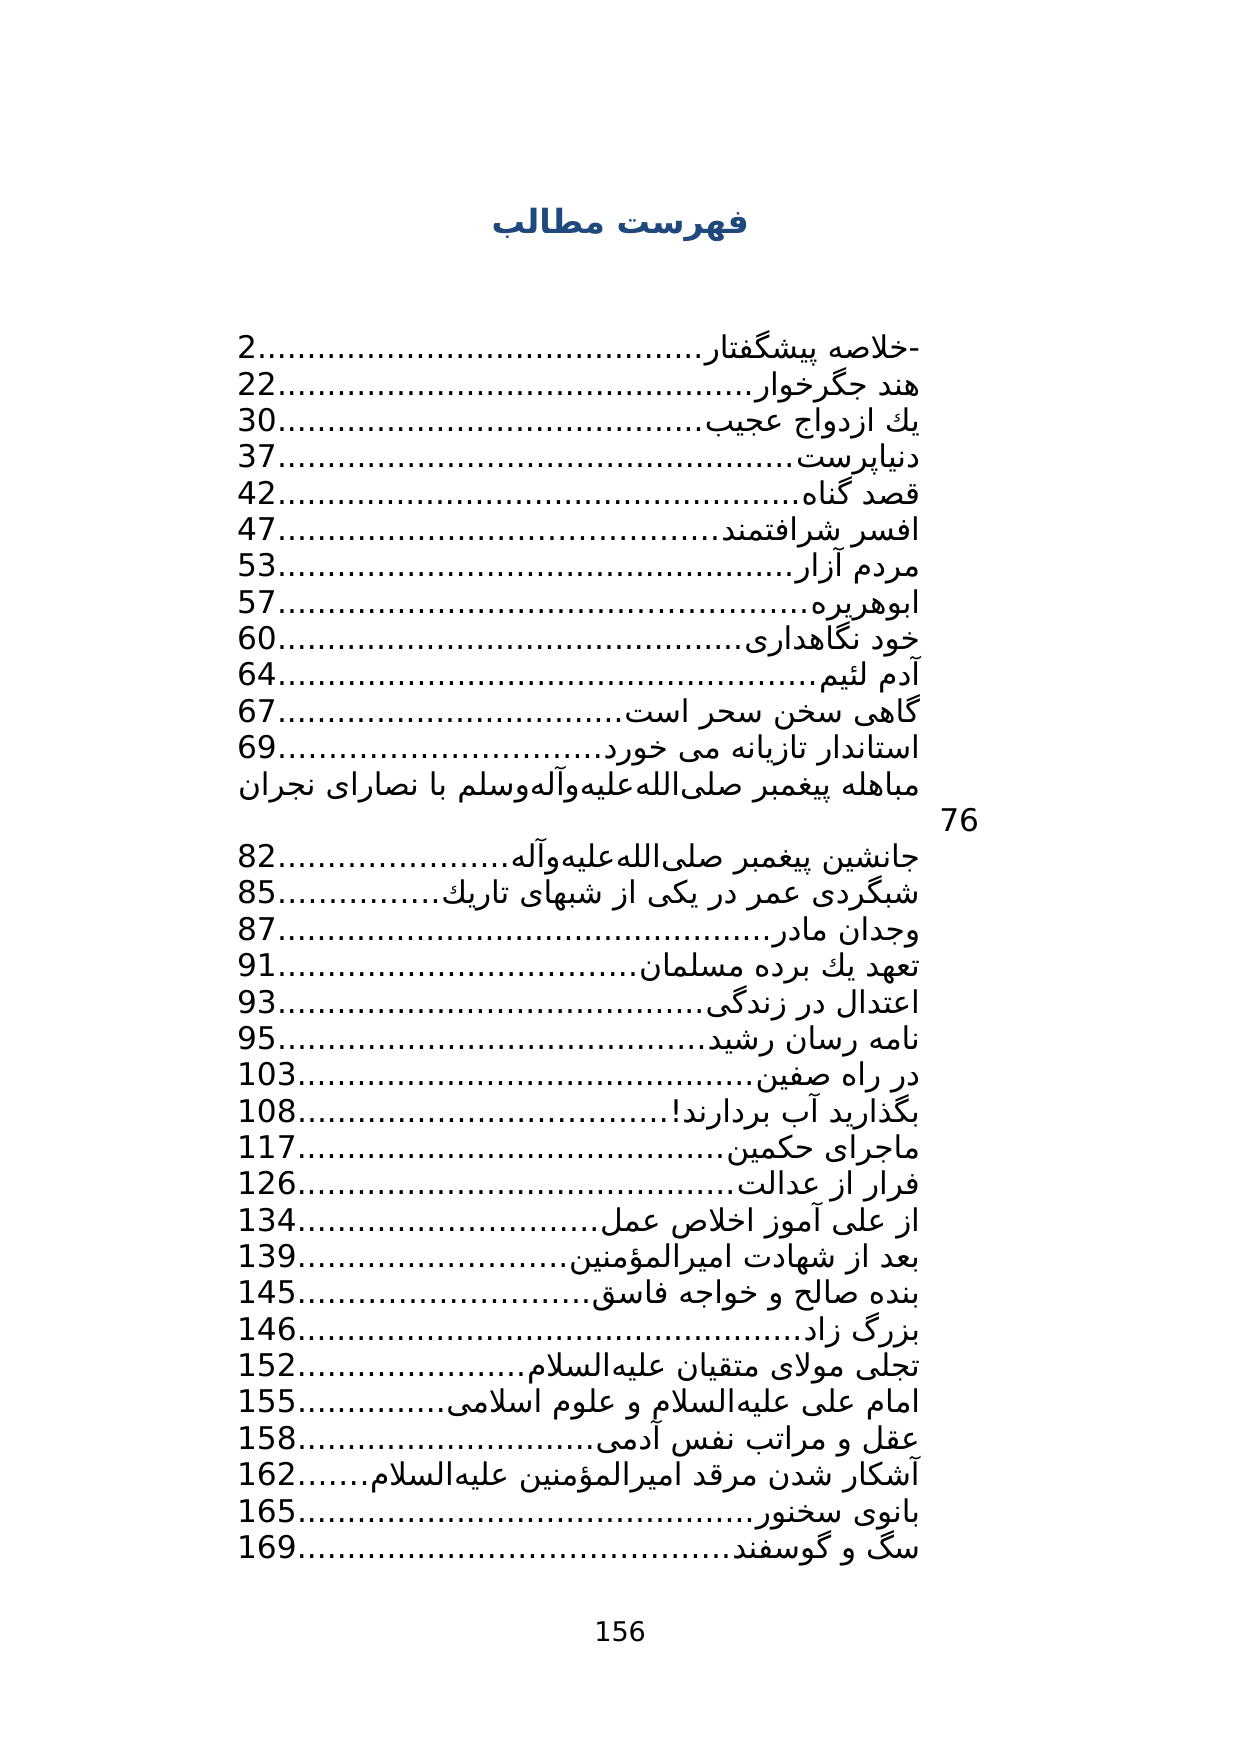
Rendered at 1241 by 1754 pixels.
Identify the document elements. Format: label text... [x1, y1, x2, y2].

subtitle فهرست مطالب [236, 202, 1004, 241]
